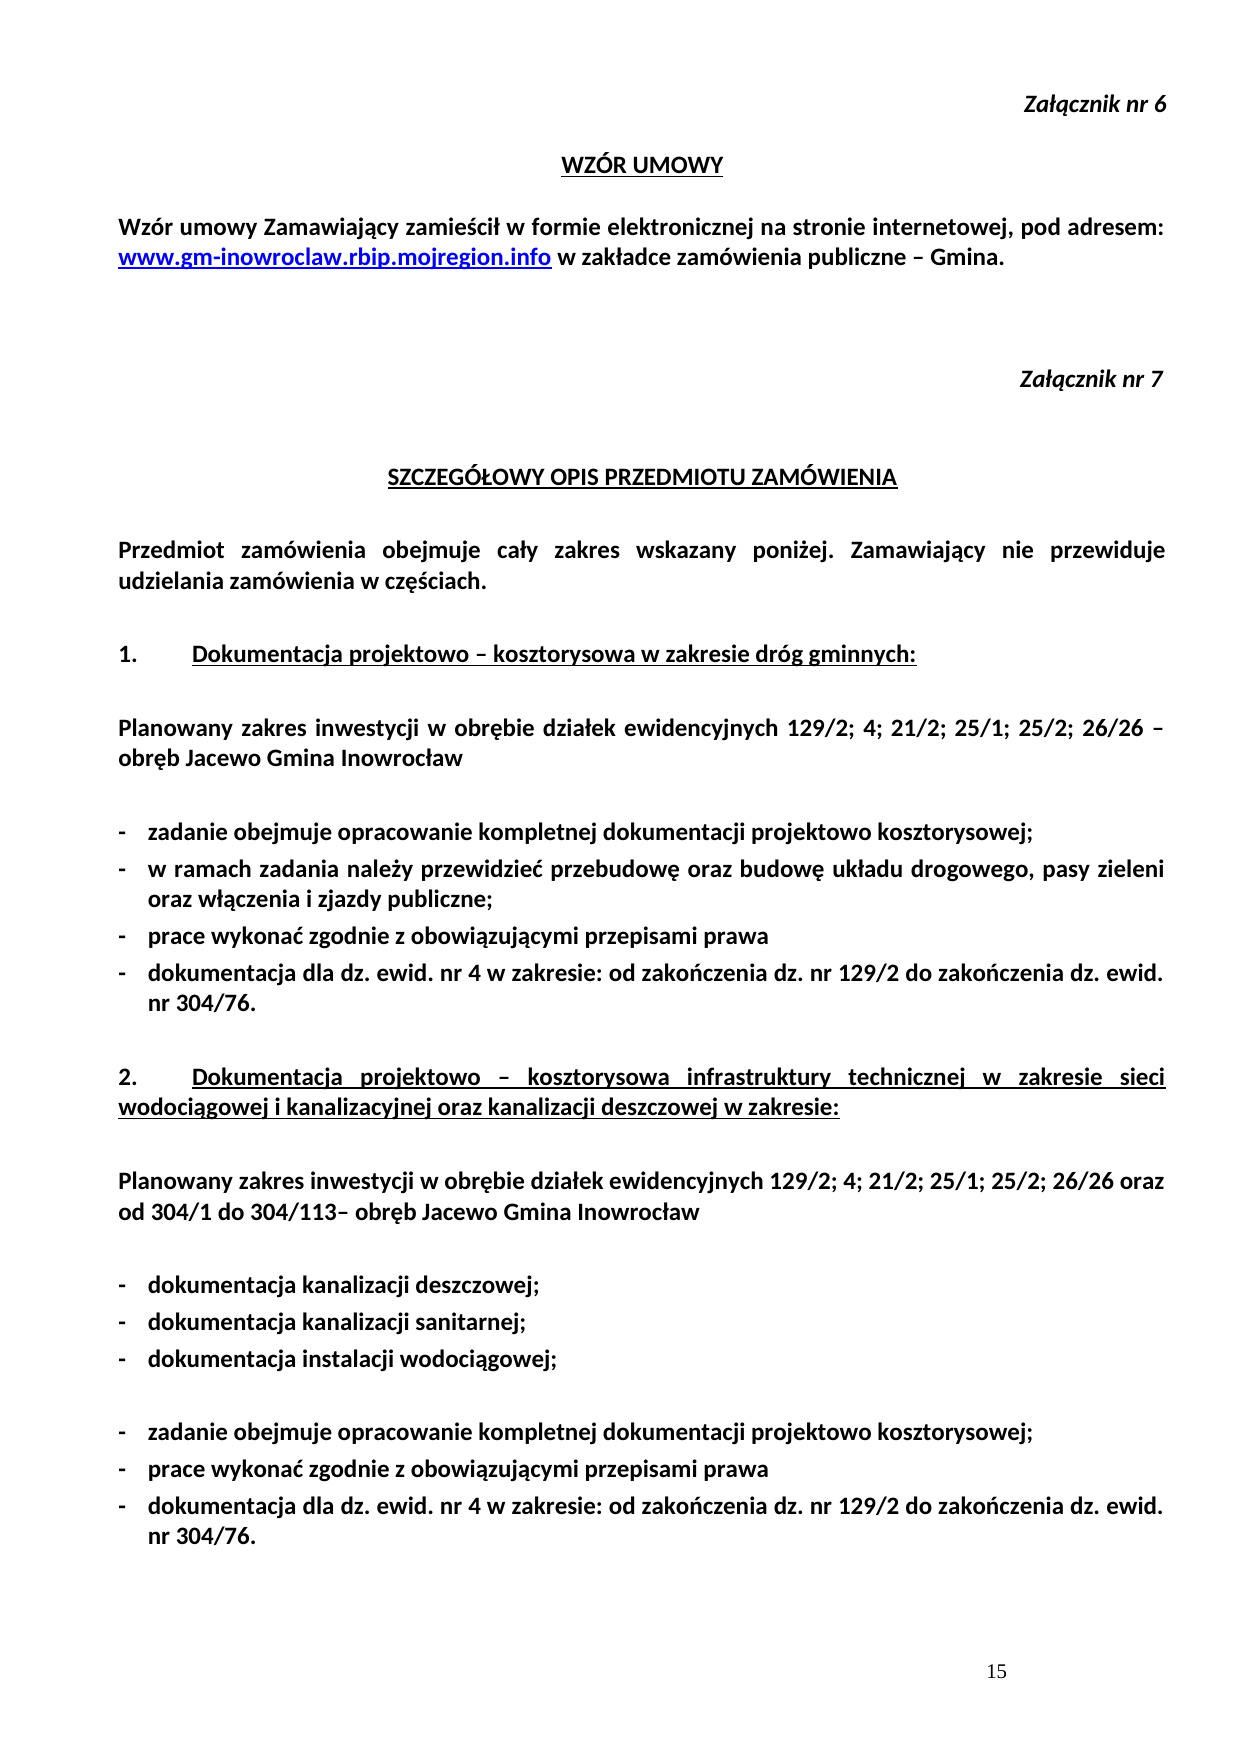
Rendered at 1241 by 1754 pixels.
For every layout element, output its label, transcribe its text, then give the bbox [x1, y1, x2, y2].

text - dokumentacja kanalizacji deszczowej; [118, 1269, 1166, 1300]
text - w ramach zadania należy przewidzieć przebudowę oraz budowę układu drogowego, pasy zieleni oraz włączenia i zjazdy publiczne; [118, 853, 1166, 914]
text Załącznik nr 7 [1003, 363, 1166, 394]
text Przedmiot zamówienia obejmuje cały zakres wskazany poniżej. Zamawiający nie przewiduje udzielania zamówienia w częściach. [118, 534, 1166, 596]
text - zadanie obejmuje opracowanie kompletnej dokumentacji projektowo kosztorysowej; [118, 816, 1166, 847]
subtitle Załącznik nr 6 [239, 89, 1166, 119]
text - prace wykonać zgodnie z obowiązującymi przepisami prawa [118, 920, 1166, 951]
text - prace wykonać zgodnie z obowiązującymi przepisami prawa [118, 1453, 1166, 1483]
text - dokumentacja dla dz. ewid. nr 4 w zakresie: od zakończenia dz. nr 129/2 do zakończenia dz. ewid. nr 304/76. [118, 1490, 1166, 1551]
text - dokumentacja instalacji wodociągowej; [118, 1343, 1166, 1373]
list Dokumentacja projektowo – kosztorysowa w zakresie dróg gminnych: [118, 638, 1166, 669]
text - dokumentacja dla dz. ewid. nr 4 w zakresie: od zakończenia dz. nr 129/2 do zakończenia dz. ewid. nr 304/76. [118, 957, 1166, 1018]
text Wzór umowy Zamawiający zamieścił w formie elektronicznej na stronie internetowej, pod adresem: www.gm-inowroclaw.rbip.mojregion.info w zakładce zamówienia publiczne – Gmina. [118, 211, 1166, 272]
text WZÓR UMOWY [118, 150, 1166, 180]
text - zadanie obejmuje opracowanie kompletnej dokumentacji projektowo kosztorysowej; [118, 1416, 1166, 1447]
text SZCZEGÓŁOWY OPIS PRZEDMIOTU ZAMÓWIENIA [118, 461, 1166, 491]
text Planowany zakres inwestycji w obrębie działek ewidencyjnych 129/2; 4; 21/2; 25/1; 25/2; 26/26 oraz od 304/1 do 304/113– obręb Jacewo Gmina Inowrocław [118, 1165, 1166, 1226]
text - dokumentacja kanalizacji sanitarnej; [118, 1306, 1166, 1336]
list Dokumentacja projektowo – kosztorysowa infrastruktury technicznej w zakresie sieci wodociągowej i kanalizacyjnej oraz kanalizacji deszczowej w zakresie: [118, 1061, 1166, 1122]
text Planowany zakres inwestycji w obrębie działek ewidencyjnych 129/2; 4; 21/2; 25/1; 25/2; 26/26 – obręb Jacewo Gmina Inowrocław [118, 712, 1166, 773]
